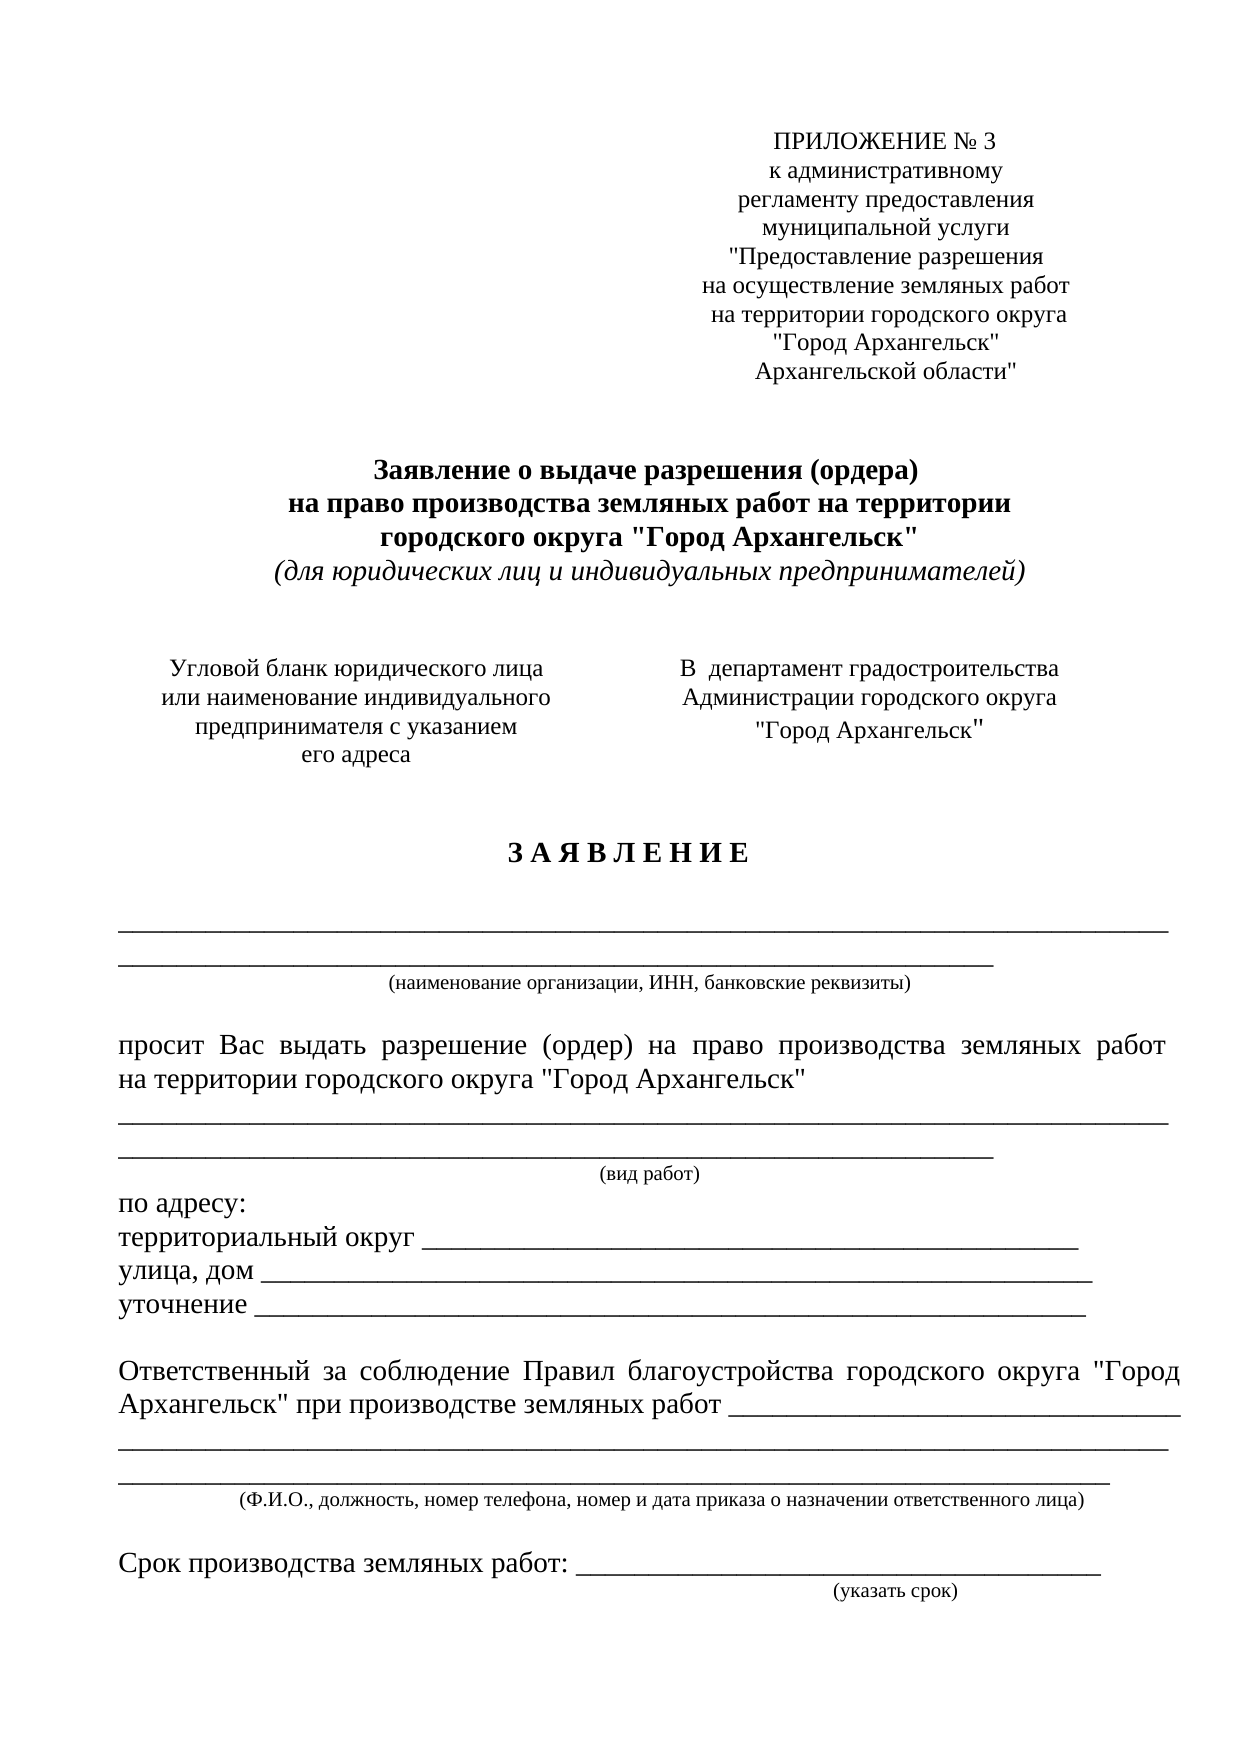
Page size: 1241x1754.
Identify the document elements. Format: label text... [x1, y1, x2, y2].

text ____________________________________________________________________________________________________________________________________________ [118, 1420, 1181, 1487]
text городского округа "Город Архангельск" [118, 519, 1181, 553]
text (вид работ) [118, 1161, 1181, 1185]
text на территории городского округа [591, 299, 1181, 327]
text Ответственный за соблюдение Правил благоустройства городского округа "Город Архангельск" при производстве земляных работ _______________________________ [118, 1353, 1181, 1420]
text регламенту предоставления [591, 184, 1181, 212]
text ____________________________________________________________________________________________________________________________________ [118, 902, 1181, 969]
text Заявление о выдаче разрешения (ордера) на право производства земляных работ на территории [118, 452, 1181, 519]
text уточнение _________________________________________________________ [118, 1286, 1181, 1319]
text "Город Архангельск" [591, 327, 1181, 356]
text (Ф.И.О., должность, номер телефона, номер и дата приказа о назначении ответственного лица) [118, 1487, 1200, 1511]
text улица, дом _________________________________________________________ [118, 1252, 1181, 1286]
text ПРИЛОЖЕНИЕ № 3 [532, 126, 1181, 155]
text Срок производства земляных работ: ____________________________________ [118, 1545, 1200, 1578]
text "Предоставление разрешения [591, 241, 1181, 270]
text муниципальной услуги [591, 212, 1181, 241]
text Архангельской области" [591, 356, 1181, 385]
text на осуществление земляных работ [591, 270, 1181, 299]
text к административному [591, 155, 1181, 184]
text территориальный округ _____________________________________________ [118, 1219, 1181, 1252]
text ____________________________________________________________________________________________________________________________________ [118, 1094, 1181, 1161]
text (наименование организации, ИНН, банковские реквизиты) [118, 969, 1181, 994]
text (для юридических лиц и индивидуальных предпринимателей) [118, 553, 1181, 586]
text (указать срок) [118, 1578, 1200, 1602]
text З А Я В Л Е Н И Е [118, 835, 1138, 869]
table_header В департамент градостроительства Администрации городского округа "Город Архангельск" [605, 653, 1122, 802]
text по адресу: [118, 1185, 1181, 1219]
table_header Угловой бланк юридического лица или наименование индивидуального предпринимателя с указанием его адреса [107, 653, 605, 802]
text просит Вас выдать разрешение (ордер) на право производства земляных работ на территории городского округа "Город Архангельск" [118, 1027, 1181, 1094]
